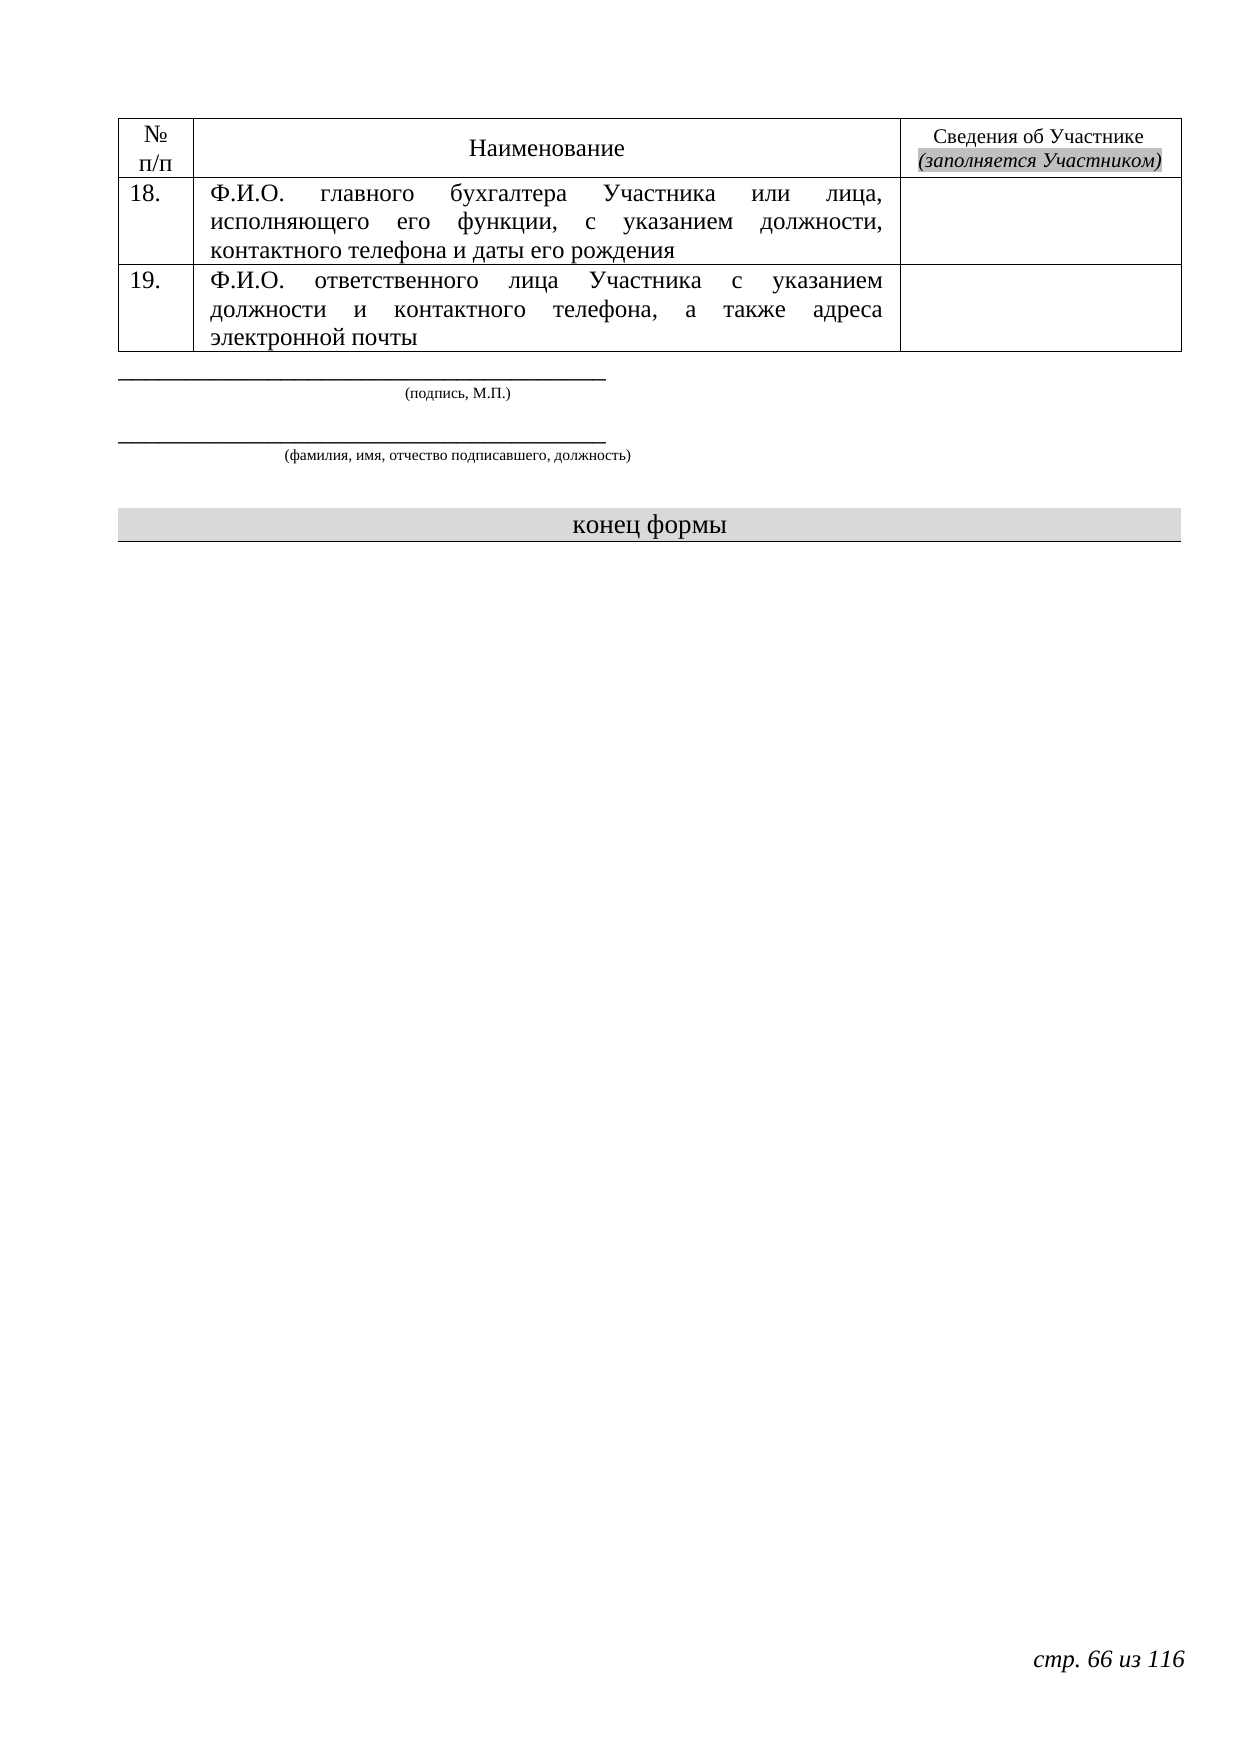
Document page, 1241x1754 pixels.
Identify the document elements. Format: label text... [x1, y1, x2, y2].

table_cell Ф.И.О. ответственного лица Участника с указанием должности и контактного телефона, а также адреса электронной почты [194, 265, 900, 351]
text (подпись, М.П.) [118, 383, 797, 414]
table_cell [119, 178, 193, 264]
table_cell [901, 265, 1181, 351]
text ____________________________________ [118, 414, 1181, 446]
table_cell [901, 178, 1181, 264]
table_cell Ф.И.О. главного бухгалтера Участника или лица, исполняющего его функции, с указанием должности, контактного телефона и даты его рождения [194, 178, 900, 264]
text (фамилия, имя, отчество подписавшего, должность) [118, 446, 797, 477]
table_header Сведения об Участнике (заполняется Участником) [901, 119, 1181, 177]
text ____________________________________ [118, 352, 1181, 383]
table_header Наименование [194, 119, 900, 177]
table_cell [119, 265, 193, 351]
text конец формы [118, 508, 1181, 541]
table_header № п/п [119, 119, 193, 177]
